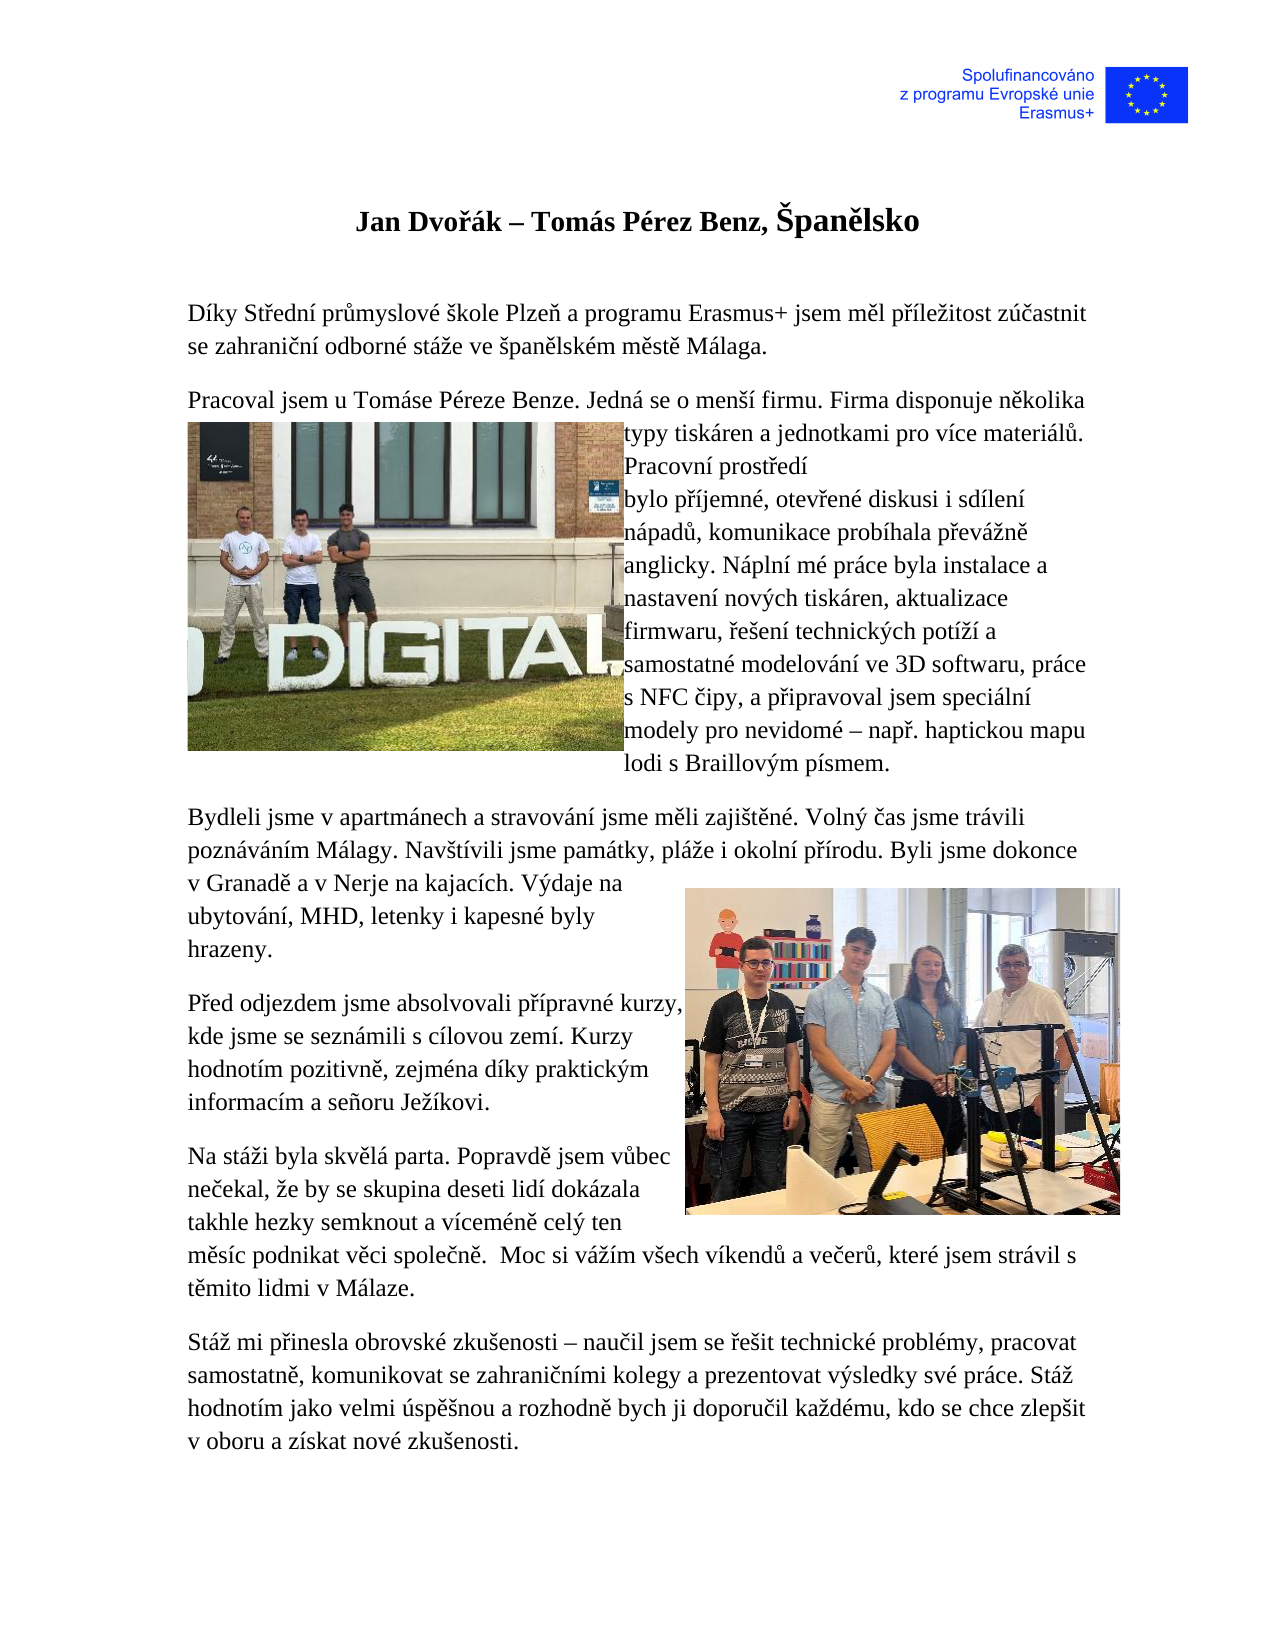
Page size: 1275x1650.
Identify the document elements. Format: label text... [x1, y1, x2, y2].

text Před odjezdem jsme absolvovali přípravné kurzy, kde jsme se seznámili s cílovou zemí. Kurzy hodnotím pozitivně, zejména díky praktickým informacím a señoru Ježíkovi. [187, 988, 685, 1116]
picture [823, 53, 1200, 137]
picture [187, 422, 624, 751]
text Bydleli jsme v apartmánech a stravování jsme měli zajištěné. Volný čas jsme trávili poznáváním Málagy. Navštívili jsme památky, pláže i okolní přírodu. Byli jsme dokonce v Granadě a v Nerje na kajacích. Výdaje na ubytování, MHD, letenky i kapesné byly hrazeny. [187, 802, 1087, 963]
picture [685, 888, 1121, 1215]
text Díky Střední průmyslové škole Plzeň a programu Erasmus+ jsem měl příležitost zúčastnit se zahraniční odborné stáže ve španělském městě Málaga. [187, 298, 1087, 360]
text Na stáži byla skvělá parta. Popravdě jsem vůbec nečekal, že by se skupina deseti lidí dokázala takhle hezky semknout a víceméně celý ten měsíc podnikat věci společně. Moc si vážím všech víkendů a večerů, které jsem strávil s těmito lidmi v Málaze. [187, 1141, 1087, 1302]
subtitle Jan Dvořák – Tomás Pérez Benz, Španělsko [187, 200, 1087, 238]
text Stáž mi přinesla obrovské zkušenosti – naučil jsem se řešit technické problémy, pracovat samostatně, komunikovat se zahraničními kolegy a prezentovat výsledky své práce. Stáž hodnotím jako velmi úspěšnou a rozhodně bych ji doporučil každému, kdo se chce zlepšit v oboru a získat nové zkušenosti. [187, 1327, 1087, 1454]
